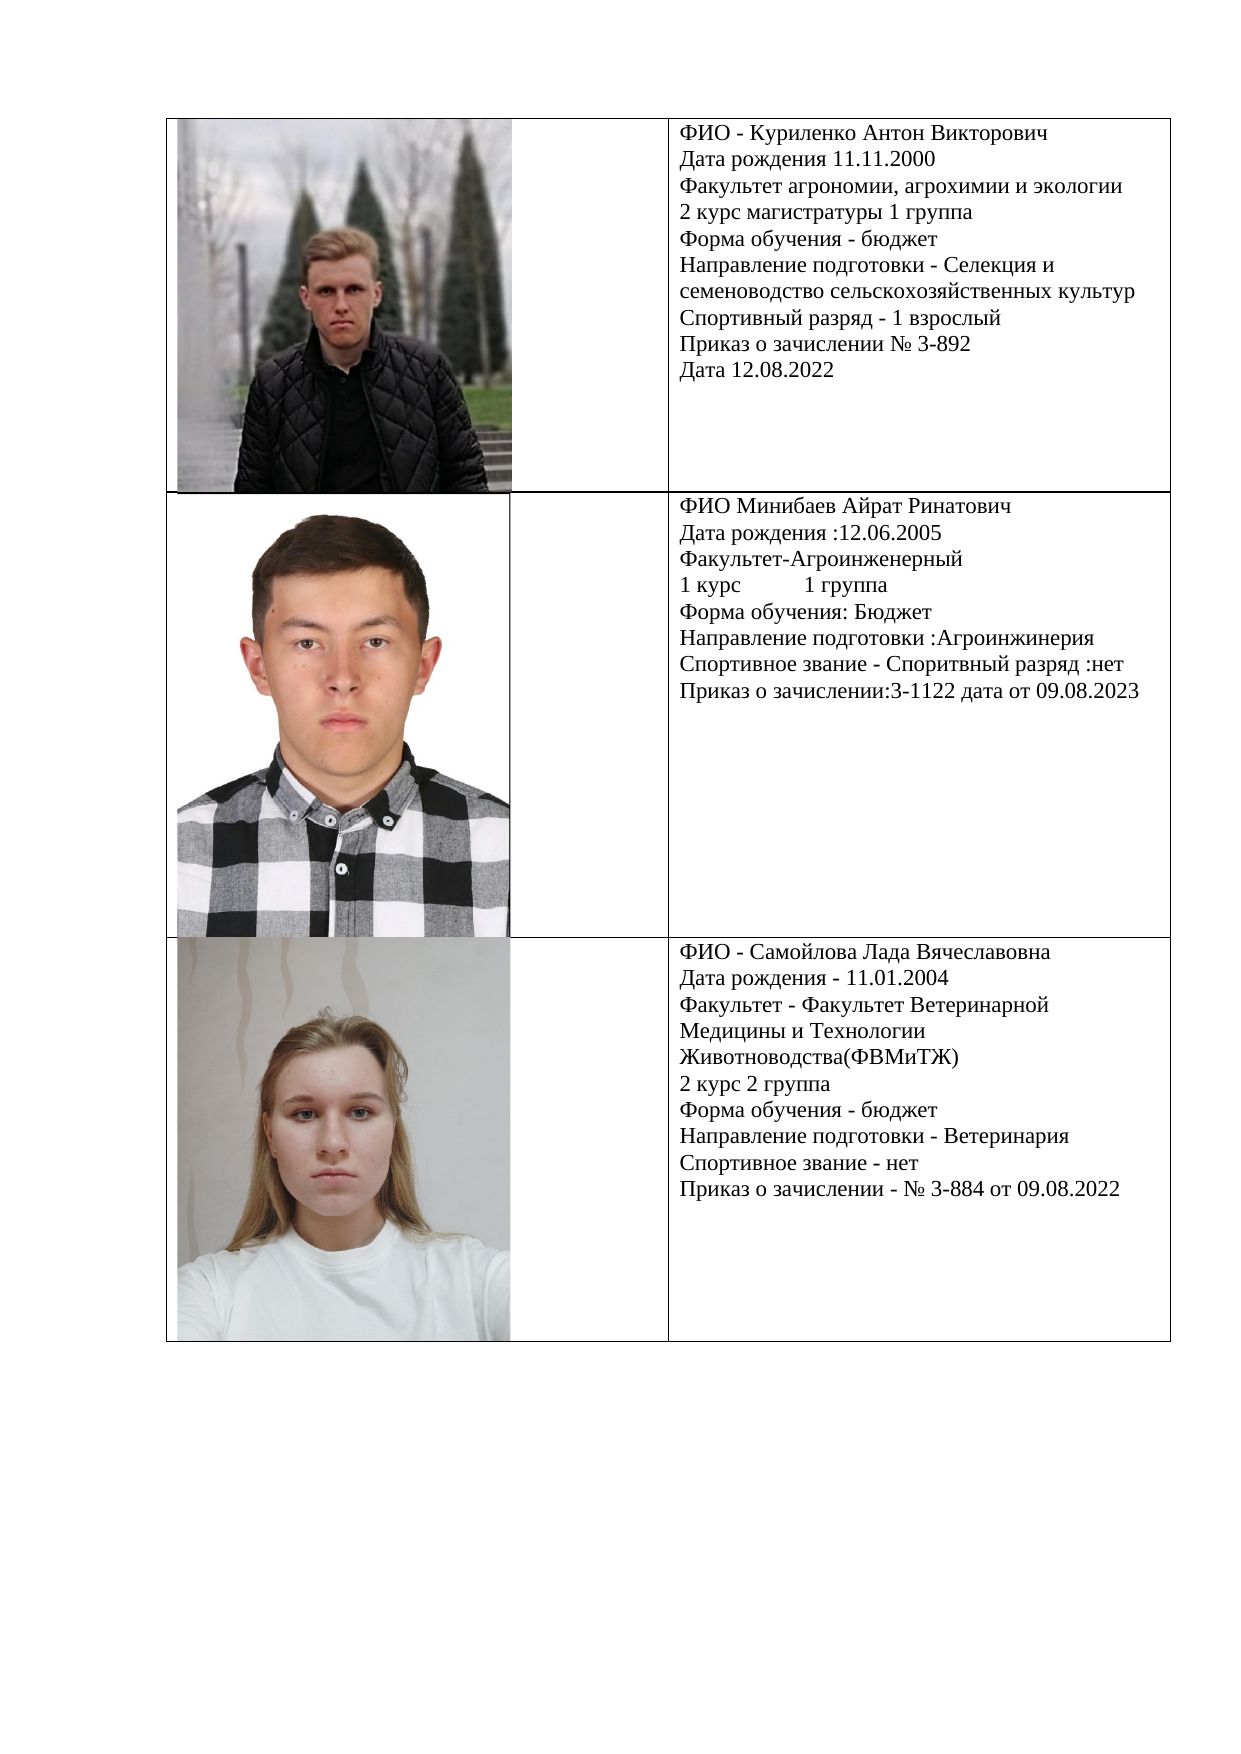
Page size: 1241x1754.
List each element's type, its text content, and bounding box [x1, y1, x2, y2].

table_cell [167, 119, 177, 491]
table_cell [167, 938, 177, 1341]
table_cell ФИО Минибаев Айрат Ринатович Дата рождения :12.06.2005 Факультет-Агроинженерный 1 курс 1 группа Форма обучения: Бюджет Направление подготовки :Агроинжинерия Спортивное звание - Споритвный разряд :нет Приказ о зачислении:3-1122 дата от 09.08.2023 [669, 493, 1170, 937]
table_cell [512, 119, 668, 491]
table_cell ФИО - Самойлова Лада Вячеславовна Дата рождения - 11.01.2004 Факультет - Факультет Ветеринарной Медицины и Технологии Животноводства(ФВМиТЖ) 2 курс 2 группа Форма обучения - бюджет Направление подготовки - Ветеринария Спортивное звание - нет Приказ о зачислении - № 3-884 от 09.08.2022 [669, 938, 1170, 1341]
picture [177, 119, 512, 1341]
table_cell [167, 493, 177, 937]
table_cell ФИО - Куриленко Антон Викторович Дата рождения 11.11.2000 Факультет агрономии, агрохимии и экологии 2 курс магистратуры 1 группа Форма обучения - бюджет Направление подготовки - Селекция и семеноводство сельскохозяйственных культур Спортивный разряд - 1 взрослый Приказ о зачислении № 3-892 Дата 12.08.2022 [669, 119, 1170, 491]
table_cell [511, 493, 668, 937]
table_cell [511, 938, 668, 1341]
